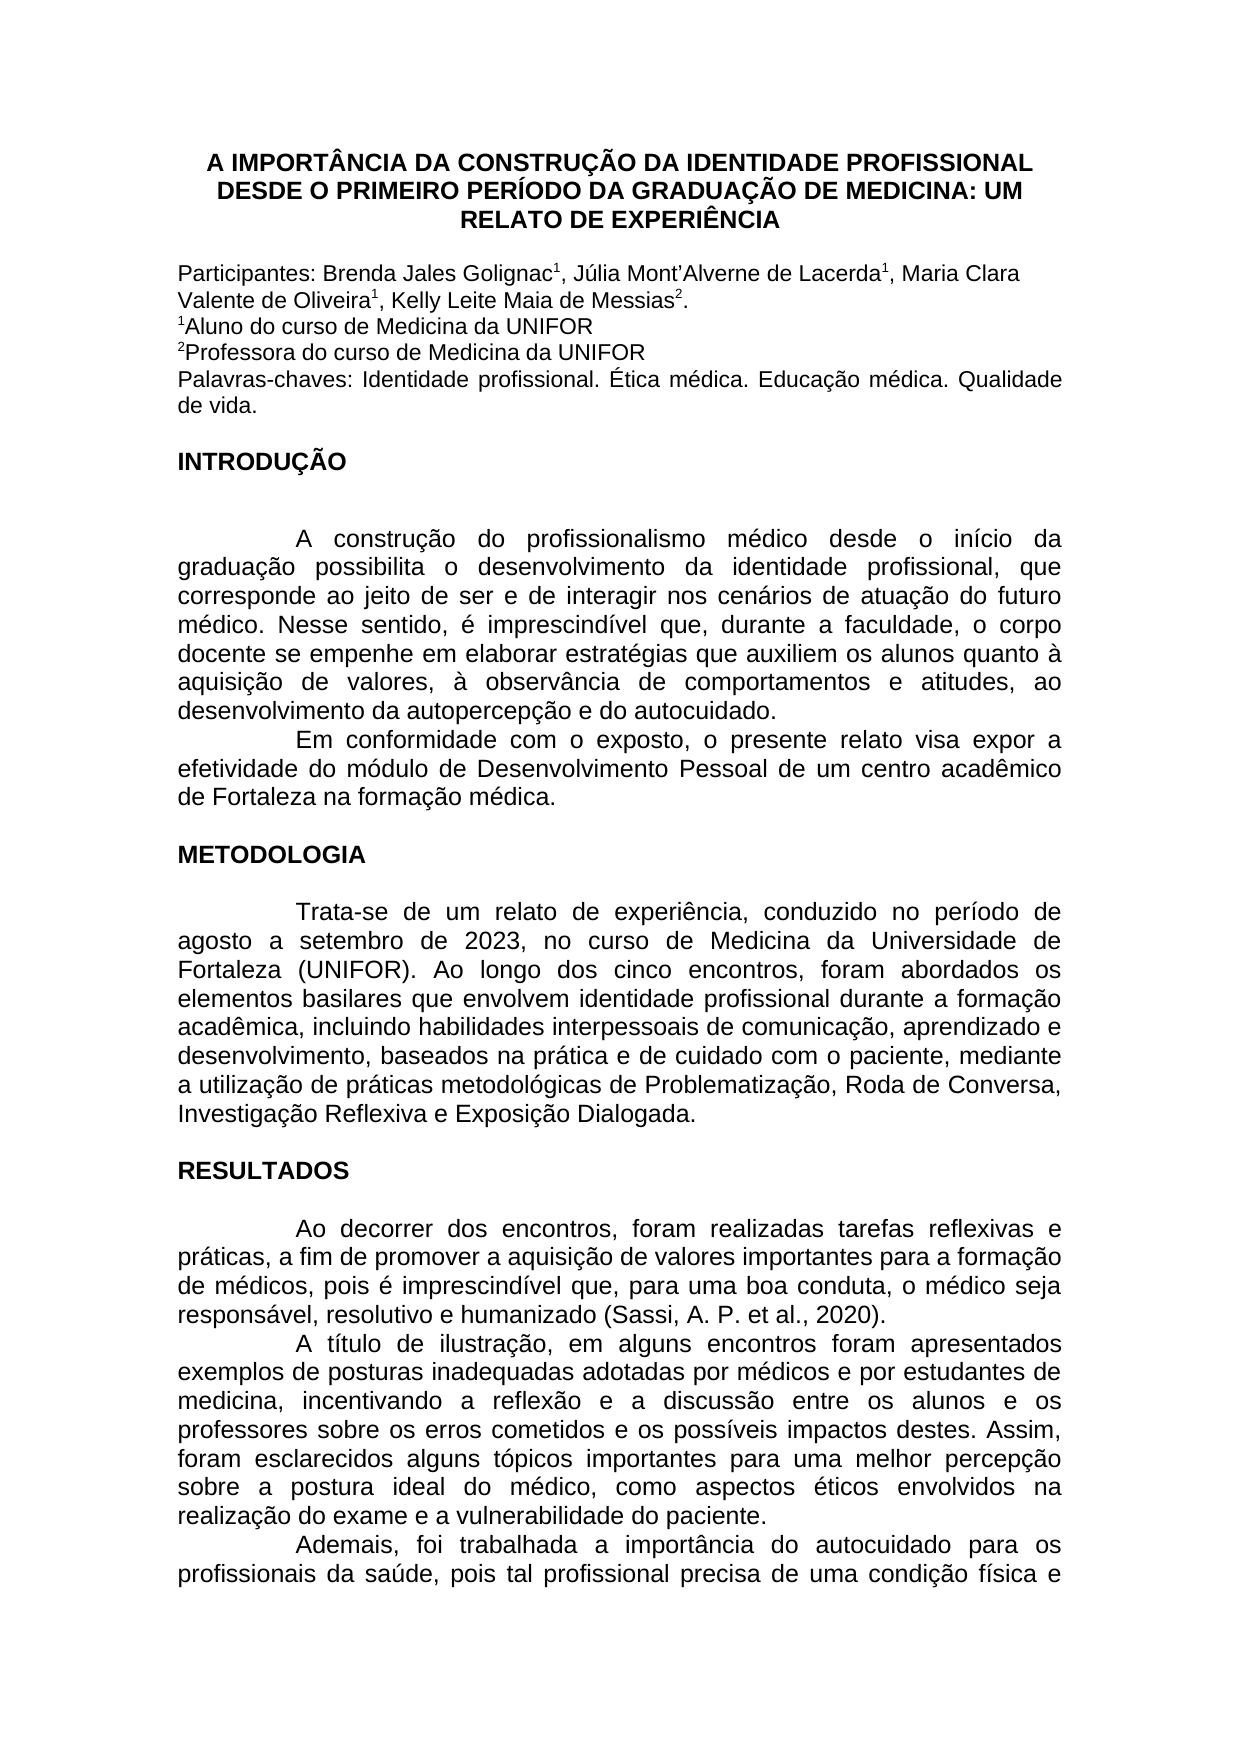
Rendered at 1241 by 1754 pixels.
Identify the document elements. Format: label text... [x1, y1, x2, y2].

text Palavras-chaves: Identidade profissional. Ética médica. Educação médica. Qualidade de vida. [177, 366, 1063, 418]
text Ao decorrer dos encontros, foram realizadas tarefas reflexivas e práticas, a fim de promover a aquisição de valores importantes para a formação de médicos, pois é imprescindível que, para uma boa conduta, o médico seja responsável, resolutivo e humanizado (Sassi, A. P. et al., 2020). [177, 1213, 1063, 1328]
text A título de ilustração, em alguns encontros foram apresentados exemplos de posturas inadequadas adotadas por médicos e por estudantes de medicina, incentivando a reflexão e a discussão entre os alunos e os professores sobre os erros cometidos e os possíveis impactos destes. Assim, foram esclarecidos alguns tópicos importantes para uma melhor percepção sobre a postura ideal do médico, como aspectos éticos envolvidos na realização do exame e a vulnerabilidade do paciente. [177, 1328, 1063, 1530]
text 1Aluno do curso de Medicina da UNIFOR [177, 313, 1063, 339]
text RESULTADOS [177, 1156, 1063, 1185]
text Participantes: Brenda Jales Golignac1, Júlia Mont’Alverne de Lacerda1, Maria Clara [177, 260, 1063, 287]
text A construção do profissionalismo médico desde o início da graduação possibilita o desenvolvimento da identidade profissional, que corresponde ao jeito de ser e de interagir nos cenários de atuação do futuro médico. Nesse sentido, é imprescindível que, durante a faculdade, o corpo docente se empenhe em elaborar estratégias que auxiliem os alunos quanto à aquisição de valores, à observância de comportamentos e atitudes, ao desenvolvimento da autopercepção e do autocuidado. [177, 523, 1063, 725]
text Valente de Oliveira1, Kelly Leite Maia de Messias2. [177, 287, 1063, 313]
text INTRODUÇÃO [177, 447, 1063, 476]
text 2Professora do curso de Medicina da UNIFOR [177, 339, 1063, 366]
text Em conformidade com o exposto, o presente relato visa expor a efetividade do módulo de Desenvolvimento Pessoal de um centro acadêmico de Fortaleza na formação médica. [177, 725, 1063, 811]
text METODOLOGIA [177, 840, 1063, 868]
text A IMPORTÂNCIA DA CONSTRUÇÃO DA IDENTIDADE PROFISSIONAL DESDE O PRIMEIRO PERÍODO DA GRADUAÇÃO DE MEDICINA: UM RELATO DE EXPERIÊNCIA [177, 148, 1063, 234]
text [177, 1530, 1063, 1587]
text Trata-se de um relato de experiência, conduzido no período de agosto a setembro de 2023, no curso de Medicina da Universidade de Fortaleza (UNIFOR). Ao longo dos cinco encontros, foram abordados os elementos basilares que envolvem identidade profissional durante a formação acadêmica, incluindo habilidades interpessoais de comunicação, aprendizado e desenvolvimento, baseados na prática e de cuidado com o paciente, mediante a utilização de práticas metodológicas de Problematização, Roda de Conversa, Investigação Reflexiva e Exposição Dialogada. [177, 897, 1063, 1127]
